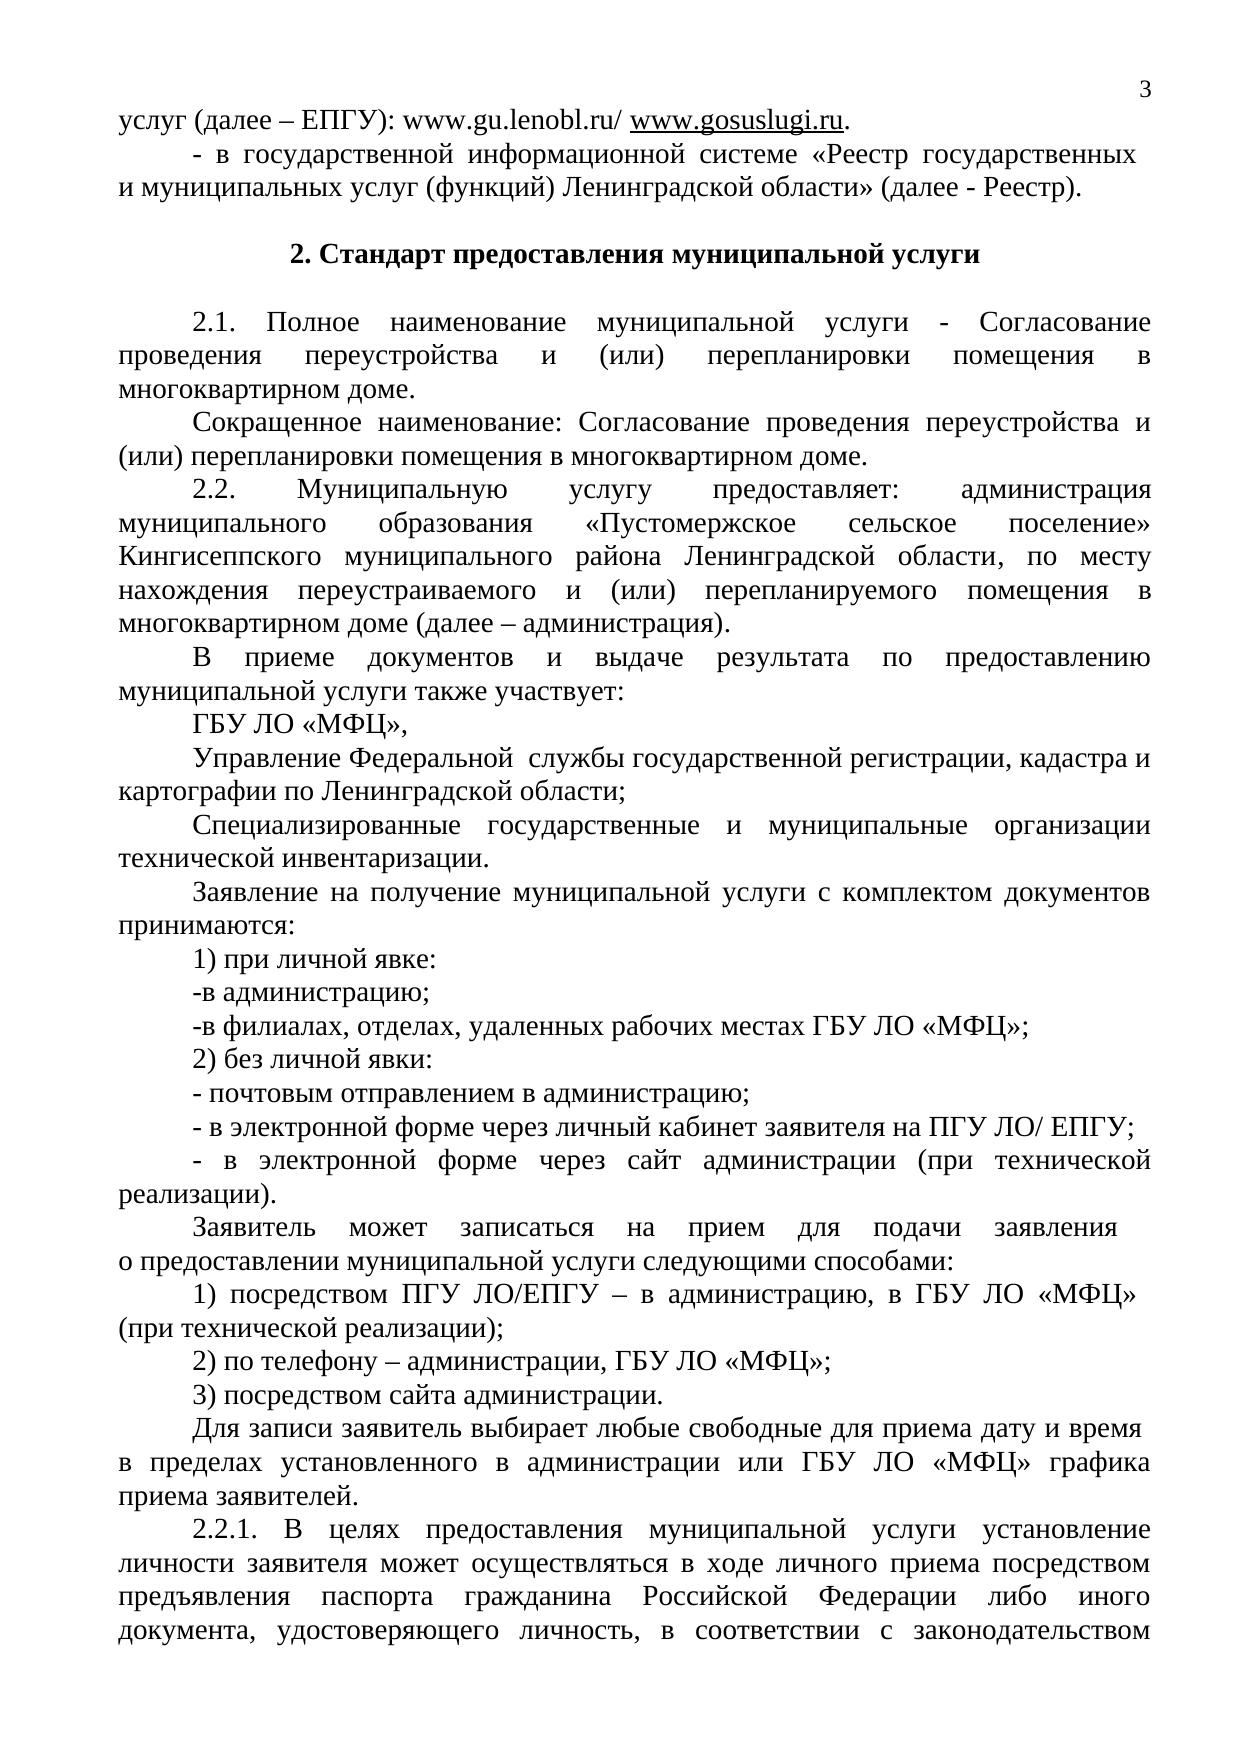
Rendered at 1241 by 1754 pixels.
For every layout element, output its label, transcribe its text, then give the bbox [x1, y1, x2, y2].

text 1) посредством ПГУ ЛО/ЕПГУ – в администрацию, в ГБУ ЛО «МФЦ» (при технической реализации); [118, 1276, 1152, 1343]
subtitle 2. Стандарт предоставления муниципальной услуги [118, 237, 1152, 270]
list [118, 102, 1152, 136]
text 3) посредством сайта администрации. [118, 1377, 1152, 1411]
text 2.2. Муниципальную услугу предоставляет: администрация муниципального образования «Пустомержское сельское поселение» Кингисеппского муниципального района Ленинградской области, по месту нахождения переустраиваемого и (или) перепланируемого помещения в многоквартирном доме (далее – администрация). [118, 471, 1152, 639]
text 2) по телефону – администрации, ГБУ ЛО «МФЦ»; [118, 1343, 1152, 1377]
text В приеме документов и выдаче результата по предоставлению муниципальной услуги также участвует: [118, 639, 1152, 706]
text - в электронной форме через сайт администрации (при технической реализации). [118, 1142, 1152, 1209]
text - в электронной форме через личный кабинет заявителя на ПГУ ЛО/ ЕПГУ; [118, 1109, 1152, 1142]
text - почтовым отправлением в администрацию; [118, 1075, 1152, 1109]
text -в филиалах, отделах, удаленных рабочих местах ГБУ ЛО «МФЦ»; [118, 1008, 1152, 1042]
text 2) без личной явки: [118, 1042, 1152, 1075]
list - в государственной информационной системе «Реестр государственных и муниципальных услуг (функций) Ленинградской области» (далее - Реестр). [118, 136, 1152, 203]
text Сокращенное наименование: Согласование проведения переустройства и (или) перепланировки помещения в многоквартирном доме. [118, 404, 1152, 471]
text 2.1. Полное наименование муниципальной услуги - Согласование проведения переустройства и (или) перепланировки помещения в многоквартирном доме. [118, 304, 1152, 404]
text -в администрацию; [118, 974, 1152, 1008]
text 1) при личной явке: [118, 941, 1152, 974]
text Управление Федеральной службы государственной регистрации, кадастра и картографии по Ленинградской области; [118, 740, 1152, 807]
text Заявление на получение муниципальной услуги с комплектом документов принимаются: [118, 874, 1152, 941]
text Для записи заявитель выбирает любые свободные для приема дату и время в пределах установленного в администрации или ГБУ ЛО «МФЦ» графика приема заявителей. [118, 1411, 1152, 1511]
text Специализированные государственные и муниципальные организации технической инвентаризации. [118, 807, 1152, 874]
text Заявитель может записаться на прием для подачи заявления о предоставлении муниципальной услуги следующими способами: [118, 1209, 1152, 1276]
text ГБУ ЛО «МФЦ», [118, 706, 1152, 740]
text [118, 1511, 1152, 1645]
